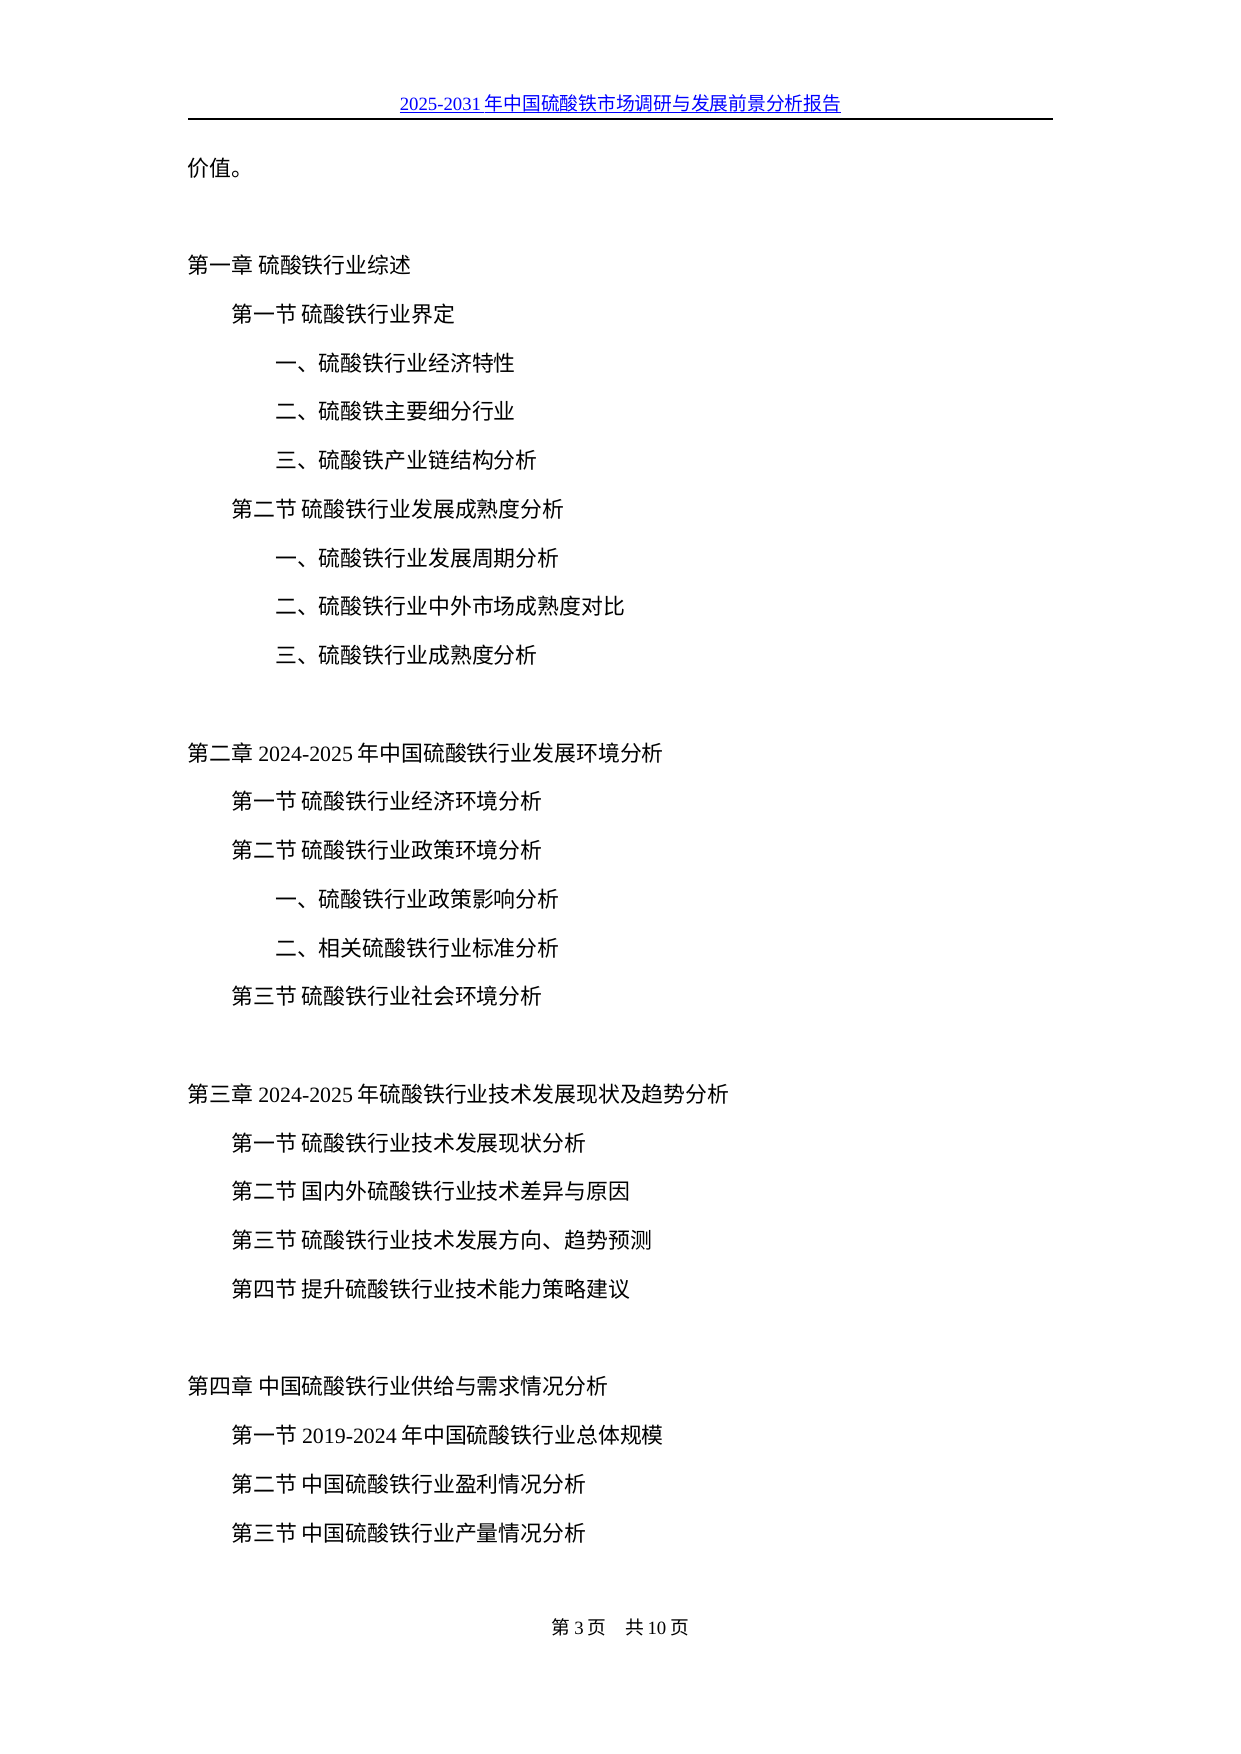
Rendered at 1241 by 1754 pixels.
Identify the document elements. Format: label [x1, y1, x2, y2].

text [187, 150, 1053, 1548]
